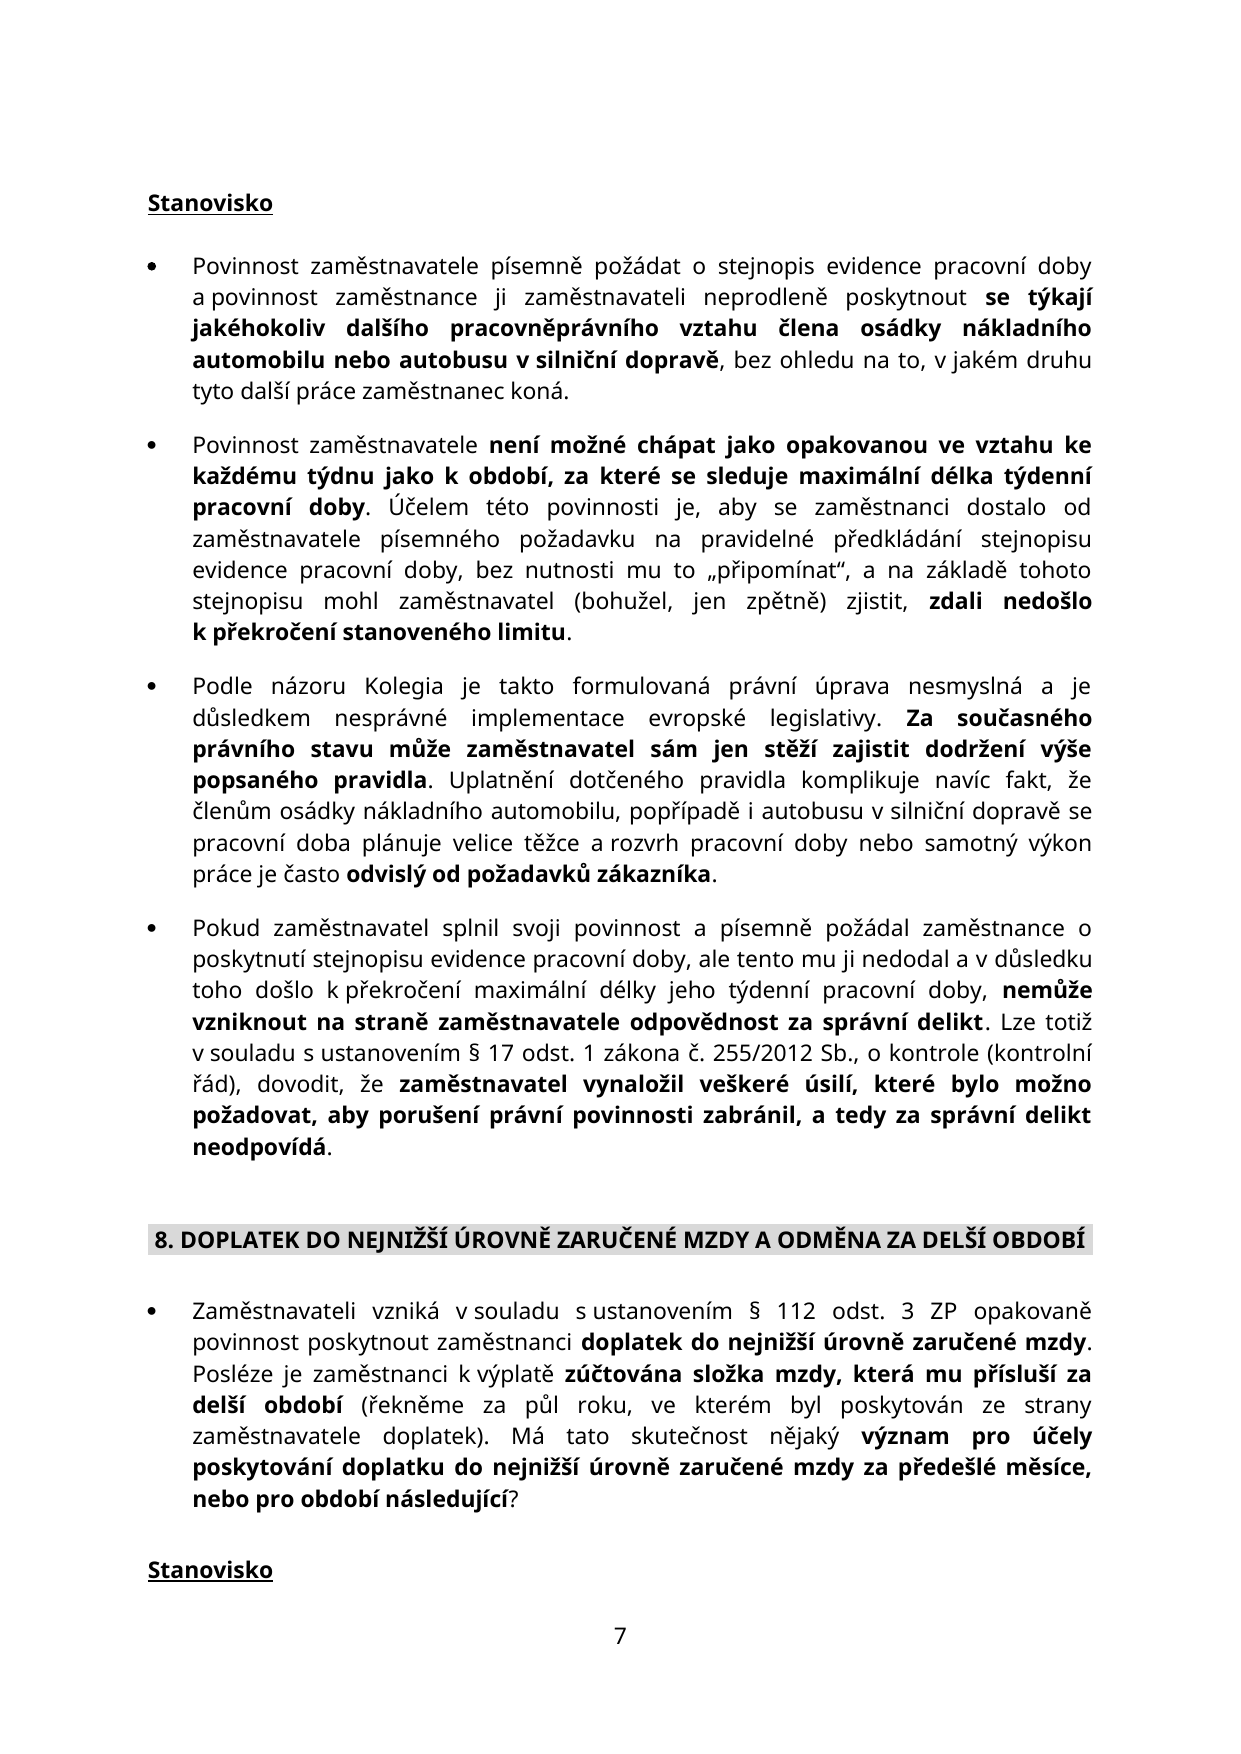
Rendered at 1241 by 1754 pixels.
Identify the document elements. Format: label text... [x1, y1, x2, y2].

list Povinnost zaměstnavatele písemně požádat o stejnopis evidence pracovní doby a povinnost zaměstnance ji zaměstnavateli neprodleně poskytnout se týkají jakéhokoliv dalšího pracovněprávního vztahu člena osádky nákladního automobilu nebo autobusu v silniční dopravě, bez ohledu na to, v jakém druhu tyto další práce zaměstnanec koná. [148, 250, 1093, 406]
list Zaměstnavateli vzniká v souladu s ustanovením § 112 odst. 3 ZP opakovaně povinnost poskytnout zaměstnanci doplatek do nejnižší úrovně zaručené mzdy. Posléze je zaměstnanci k výplatě zúčtována složka mzdy, která mu přísluší za delší období (řekněme za půl roku, ve kterém byl poskytován ze strany zaměstnavatele doplatek). Má tato skutečnost nějaký význam pro účely poskytování doplatku do nejnižší úrovně zaručené mzdy za předešlé měsíce, nebo pro období následující? [148, 1295, 1093, 1514]
text 8. DOPLATEK DO NEJNIŽŠÍ ÚROVNĚ ZARUČENÉ MZDY A ODMĚNA ZA DELŠÍ OBDOBÍ [148, 1224, 1093, 1255]
list Stanovisko [148, 1553, 1093, 1585]
list Povinnost zaměstnavatele není možné chápat jako opakovanou ve vztahu ke každému týdnu jako k období, za které se sleduje maximální délka týdenní pracovní doby. Účelem této povinnosti je, aby se zaměstnanci dostalo od zaměstnavatele písemného požadavku na pravidelné předkládání stejnopisu evidence pracovní doby, bez nutnosti mu to „připomínat“, a na základě tohoto stejnopisu mohl zaměstnavatel (bohužel, jen zpětně) zjistit, zdali nedošlo k překročení stanoveného limitu. [148, 429, 1093, 647]
list Pokud zaměstnavatel splnil svoji povinnost a písemně požádal zaměstnance o poskytnutí stejnopisu evidence pracovní doby, ale tento mu ji nedodal a v důsledku toho došlo k překročení maximální délky jeho týdenní pracovní doby, nemůže vzniknout na straně zaměstnavatele odpovědnost za správní delikt. Lze totiž v souladu s ustanovením § 17 odst. 1 zákona č. 255/2012 Sb., o kontrole (kontrolní řád), dovodit, že zaměstnavatel vynaložil veškeré úsilí, které bylo možno požadovat, aby porušení právní povinnosti zabránil, a tedy za správní delikt neodpovídá. [148, 912, 1093, 1162]
list Stanovisko [148, 187, 1093, 218]
list Podle názoru Kolegia je takto formulovaná právní úprava nesmyslná a je důsledkem nesprávné implementace evropské legislativy. Za současného právního stavu může zaměstnavatel sám jen stěží zajistit dodržení výše popsaného pravidla. Uplatnění dotčeného pravidla komplikuje navíc fakt, že členům osádky nákladního automobilu, popřípadě i autobusu v silniční dopravě se pracovní doba plánuje velice těžce a rozvrh pracovní doby nebo samotný výkon práce je často odvislý od požadavků zákazníka. [148, 670, 1093, 889]
